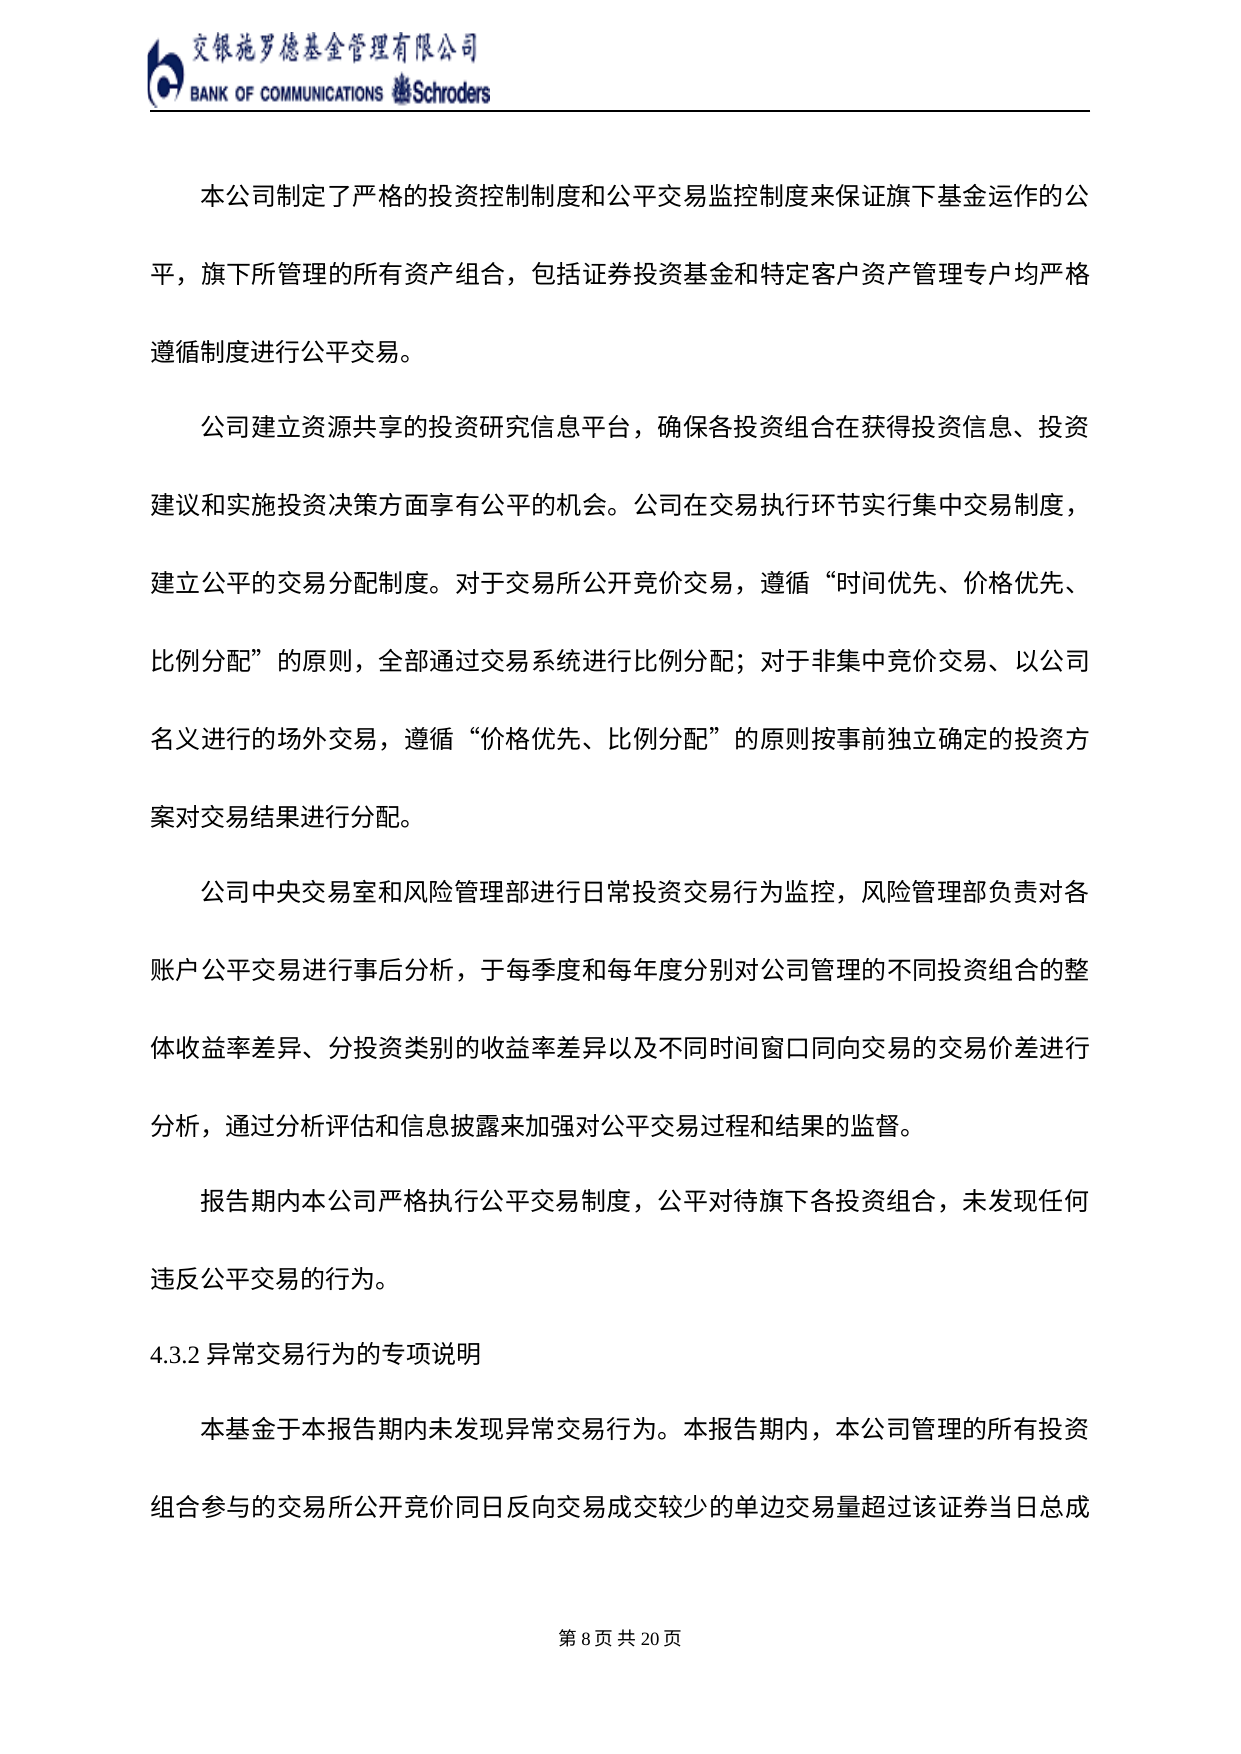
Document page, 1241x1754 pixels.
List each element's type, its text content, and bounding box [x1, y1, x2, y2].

text 本公司制定了严格的投资控制制度和公平交易监控制度来保证旗下基金运作的公平，旗下所管理的所有资产组合，包括证券投资基金和特定客户资产管理专户均严格遵循制度进行公平交易。 [150, 162, 1090, 383]
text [150, 1395, 1090, 1538]
picture [147, 32, 490, 108]
text 公司建立资源共享的投资研究信息平台，确保各投资组合在获得投资信息、投资建议和实施投资决策方面享有公平的机会。公司在交易执行环节实行集中交易制度，建立公平的交易分配制度。对于交易所公开竞价交易，遵循“时间优先、价格优先、比例分配”的原则，全部通过交易系统进行比例分配；对于非集中竞价交易、以公司名义进行的场外交易，遵循“价格优先、比例分配”的原则按事前独立确定的投资方案对交易结果进行分配。 [150, 393, 1090, 848]
text 4.3.2 异常交易行为的专项说明 [150, 1320, 1090, 1385]
text 公司中央交易室和风险管理部进行日常投资交易行为监控，风险管理部负责对各账户公平交易进行事后分析，于每季度和每年度分别对公司管理的不同投资组合的整体收益率差异、分投资类别的收益率差异以及不同时间窗口同向交易的交易价差进行分析，通过分析评估和信息披露来加强对公平交易过程和结果的监督。 [150, 858, 1090, 1157]
text 报告期内本公司严格执行公平交易制度，公平对待旗下各投资组合，未发现任何违反公平交易的行为。 [150, 1167, 1090, 1310]
